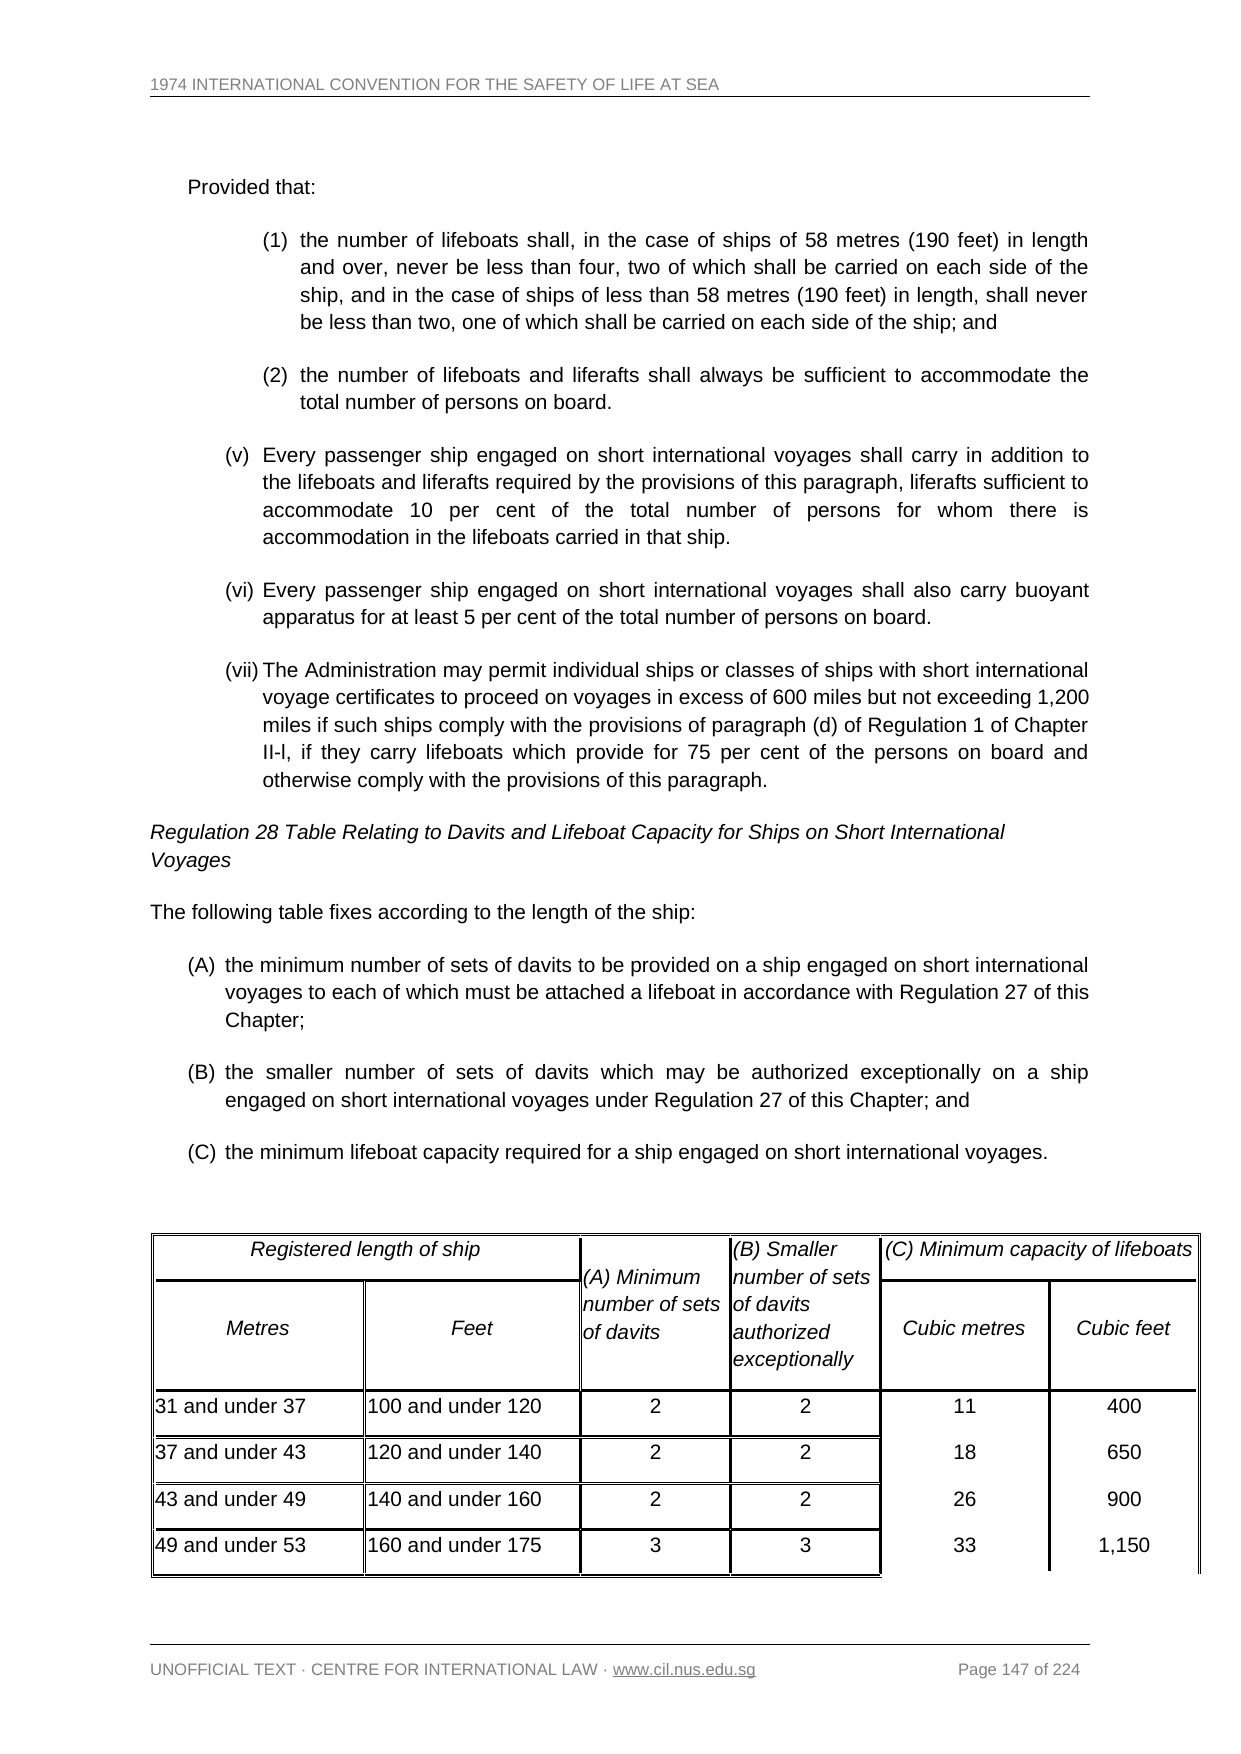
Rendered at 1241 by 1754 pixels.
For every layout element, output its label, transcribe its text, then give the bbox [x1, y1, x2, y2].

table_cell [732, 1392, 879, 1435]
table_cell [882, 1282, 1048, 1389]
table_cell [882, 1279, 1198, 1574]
list the smaller number of sets of davits which may be authorized exceptionally on a ship engaged on short international voyages under Regulation 27 of this Chapter; and [187, 1060, 1090, 1111]
list Every passenger ship engaged on short international voyages shall carry in addition to the lifeboats and liferafts required by the provisions of this paragraph, liferafts sufficient to accommodate 10 per cent of the total number of persons for whom there is accommodation in the lifeboats carried in that ship. [225, 442, 1090, 549]
list the minimum number of sets of davits to be provided on a ship engaged on short international voyages to each of which must be attached a lifeboat in accordance with Regulation 27 of this Chapter; [187, 952, 1090, 1031]
text The following table fixes according to the length of the ship: [150, 900, 1090, 924]
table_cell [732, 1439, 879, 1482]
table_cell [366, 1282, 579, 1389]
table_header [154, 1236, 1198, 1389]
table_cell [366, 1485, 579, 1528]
text Regulation 28 Table Relating to Davits and Lifeboat Capacity for Ships on Short International Voyages [150, 820, 1090, 871]
list The Administration may permit individual ships or classes of ships with short international voyage certificates to proceed on voyages in excess of 600 miles but not exceeding 1,200 miles if such ships comply with the provisions of paragraph (d) of Regulation 1 of Chapter II-l, if they carry lifeboats which provide for 75 per cent of the persons on board and otherwise comply with the provisions of this paragraph. [225, 657, 1090, 791]
list the number of lifeboats shall, in the case of ships of 58 metres (190 feet) in length and over, never be less than four, two of which shall be carried on each side of the ship, and in the case of ships of less than 58 metres (190 feet) in length, shall never be less than two, one of which shall be carried on each side of the ship; and [262, 227, 1090, 334]
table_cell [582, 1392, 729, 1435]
list the number of lifeboats and liferafts shall always be sufficient to accommodate the total number of persons on board. [262, 362, 1090, 414]
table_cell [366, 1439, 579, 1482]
list the minimum lifeboat capacity required for a ship engaged on short international voyages. [187, 1140, 1090, 1164]
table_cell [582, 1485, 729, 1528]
list Every passenger ship engaged on short international voyages shall also carry buoyant apparatus for at least 5 per cent of the total number of persons on board. [225, 577, 1090, 629]
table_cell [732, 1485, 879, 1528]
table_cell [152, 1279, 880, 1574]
text Provided that: [150, 175, 1090, 199]
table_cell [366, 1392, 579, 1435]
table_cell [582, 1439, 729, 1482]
